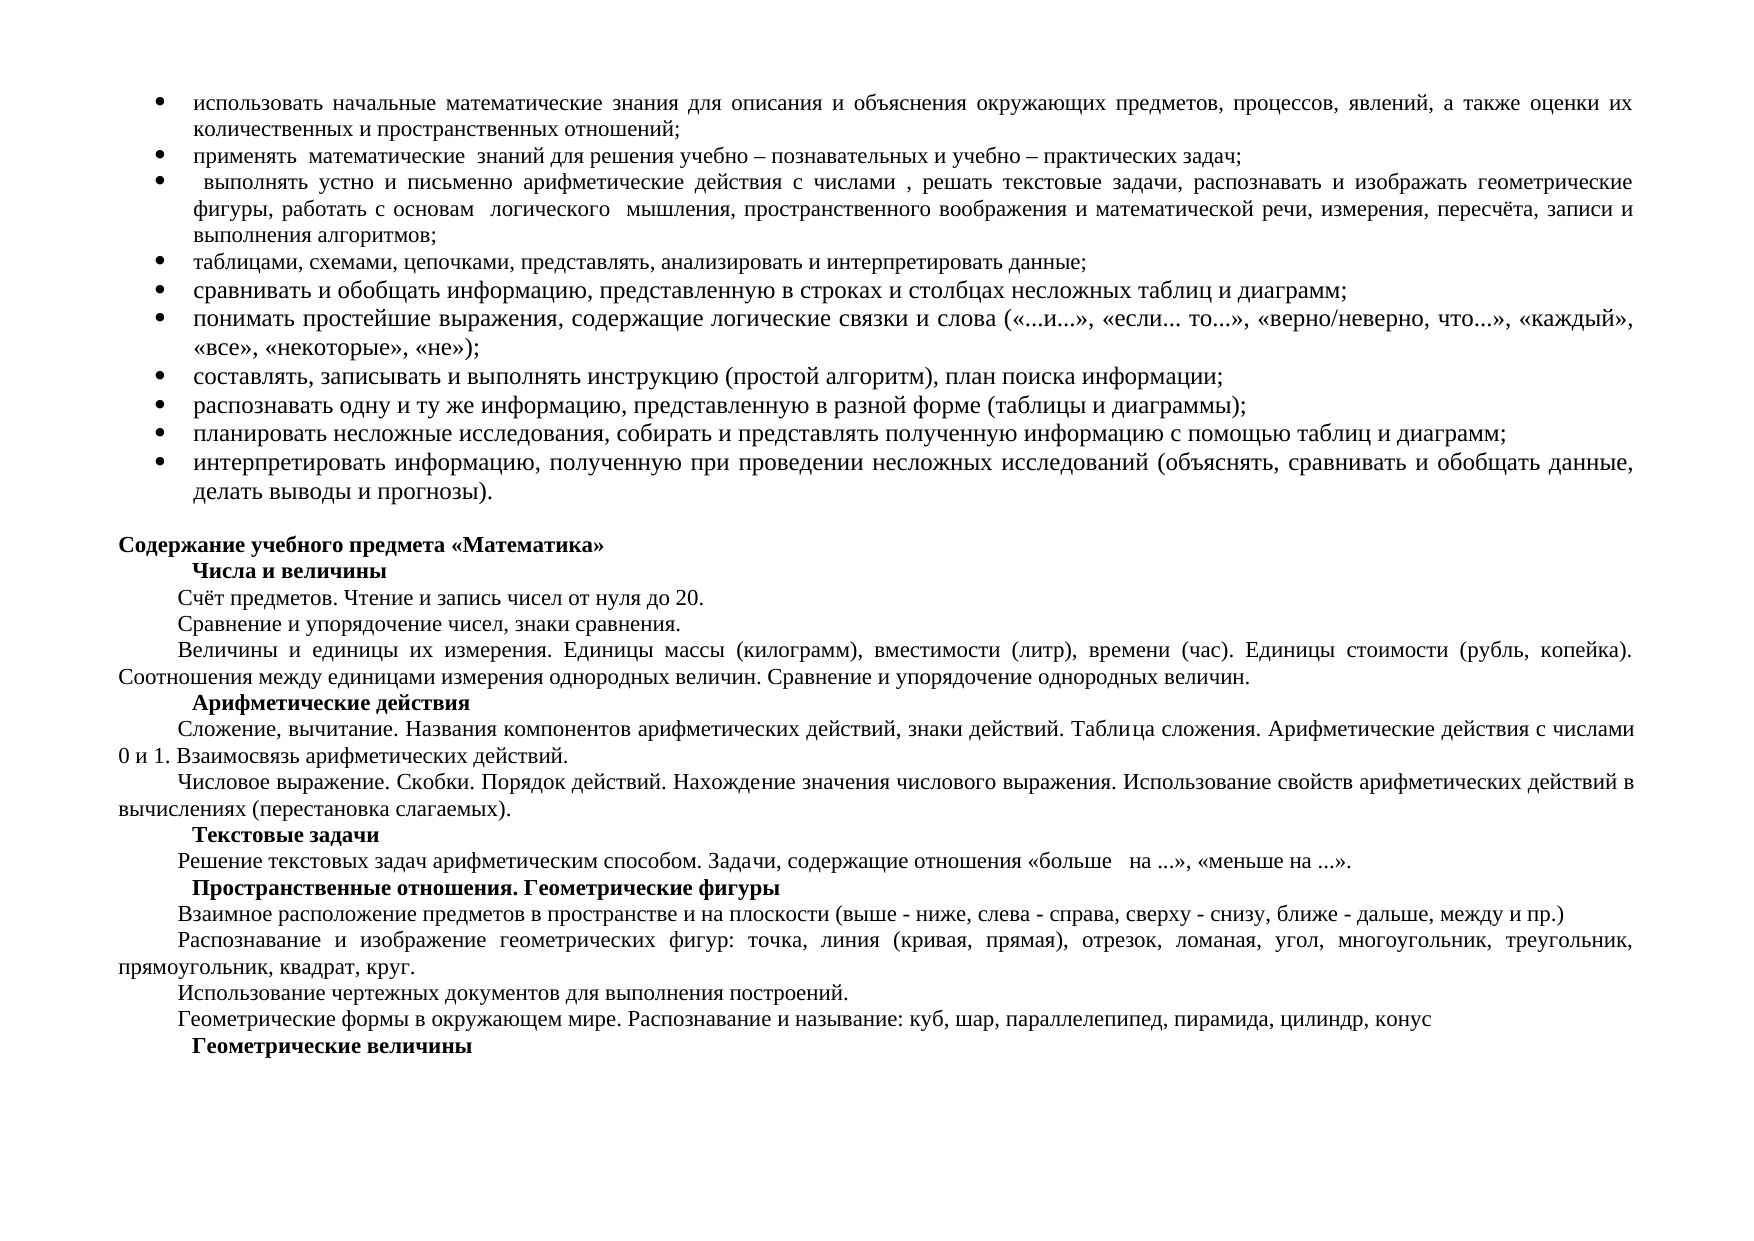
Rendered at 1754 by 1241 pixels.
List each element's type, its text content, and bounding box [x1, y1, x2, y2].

text Счёт предметов. Чтение и запись чисел от нуля до 20. [118, 584, 1636, 610]
text Текстовые задачи [118, 821, 1636, 847]
text Содержание учебного предмета «Математика» [118, 531, 1636, 557]
text Величины и единицы их измерения. Единицы массы (килограмм), вместимости (литр), времени (час). Единицы стоимости (рубль, копейка). Соотношения между единицами измерения однородных величин. Сравнение и упорядочение однородных величин. [118, 636, 1636, 689]
list применять математические знаний для решения учебно – познавательных и учебно – практических задач; [156, 142, 1636, 168]
list понимать простейшие выражения, содержащие логические связки и слова («...и...», «если... то...», «верно/неверно, что...», «каждый», «все», «некоторые», «не»); [156, 303, 1636, 361]
text Числа и величины [118, 557, 1636, 584]
text Сложение, вычитание. Названия компонентов арифметических действий, знаки действий. Таблица сложения. Арифметические действия с числами 0 и 1. Взаимосвязь арифметических действий. [118, 716, 1636, 768]
text Геометрические формы в окружающем мире. Распознавание и называние: куб, шар, параллелепипед, пирамида, цилиндр, конус [118, 1005, 1636, 1032]
text Взаимное расположение предметов в пространстве и на плоскости (выше - ниже, слева - справа, сверху - снизу, ближе - дальше, между и пр.) [118, 900, 1636, 926]
list сравнивать и обобщать информацию, представленную в строках и столбцах несложных таблиц и диаграмм; [156, 275, 1636, 303]
text Арифметические действия [118, 689, 1636, 716]
text Сравнение и упорядочение чисел, знаки сравнения. [118, 610, 1636, 636]
list использовать начальные математические знания для описания и объяснения окружающих предметов, процессов, явлений, а также оценки их количественных и пространственных отношений; [156, 88, 1636, 142]
list распознавать одну и ту же информацию, представленную в разной форме (таблицы и диаграммы); [156, 390, 1636, 418]
text Геометрические величины [118, 1032, 1636, 1058]
text Распознавание и изображение геометрических фигур: точка, линия (кривая, прямая), отрезок, ломаная, угол, многоугольник, треугольник, прямоугольник, квадрат, круг. [118, 926, 1636, 979]
text Пространственные отношения. Геометрические фигуры [118, 874, 1636, 900]
list таблицами, схемами, цепочками, представлять, анализировать и интерпретировать данные; [156, 248, 1636, 275]
list планировать несложные исследования, собирать и представлять полученную информацию с помощью таблиц и диаграмм; [156, 418, 1636, 447]
list интерпретировать информацию, полученную при проведении несложных исследований (объяснять, сравнивать и обобщать данные, делать выводы и прогнозы). [156, 447, 1636, 505]
text Решение текстовых задач арифметическим способом. Задачи, содержащие отношения «больше на ...», «меньше на ...». [118, 847, 1636, 874]
list составлять, записывать и выполнять инструкцию (простой алгоритм), план поиска информации; [156, 361, 1636, 390]
text Числовое выражение. Скобки. Порядок действий. Нахождение значения числового выражения. Использование свойств арифметических действий в вычислениях (перестановка слагаемых). [118, 768, 1636, 821]
text Использование чертежных документов для выполнения построений. [118, 979, 1636, 1005]
list выполнять устно и письменно арифметические действия с числами , решать текстовые задачи, распознавать и изображать геометрические фигуры, работать с основам логического мышления, пространственного воображения и математической речи, измерения, пересчёта, записи и выполнения алгоритмов; [156, 168, 1636, 248]
